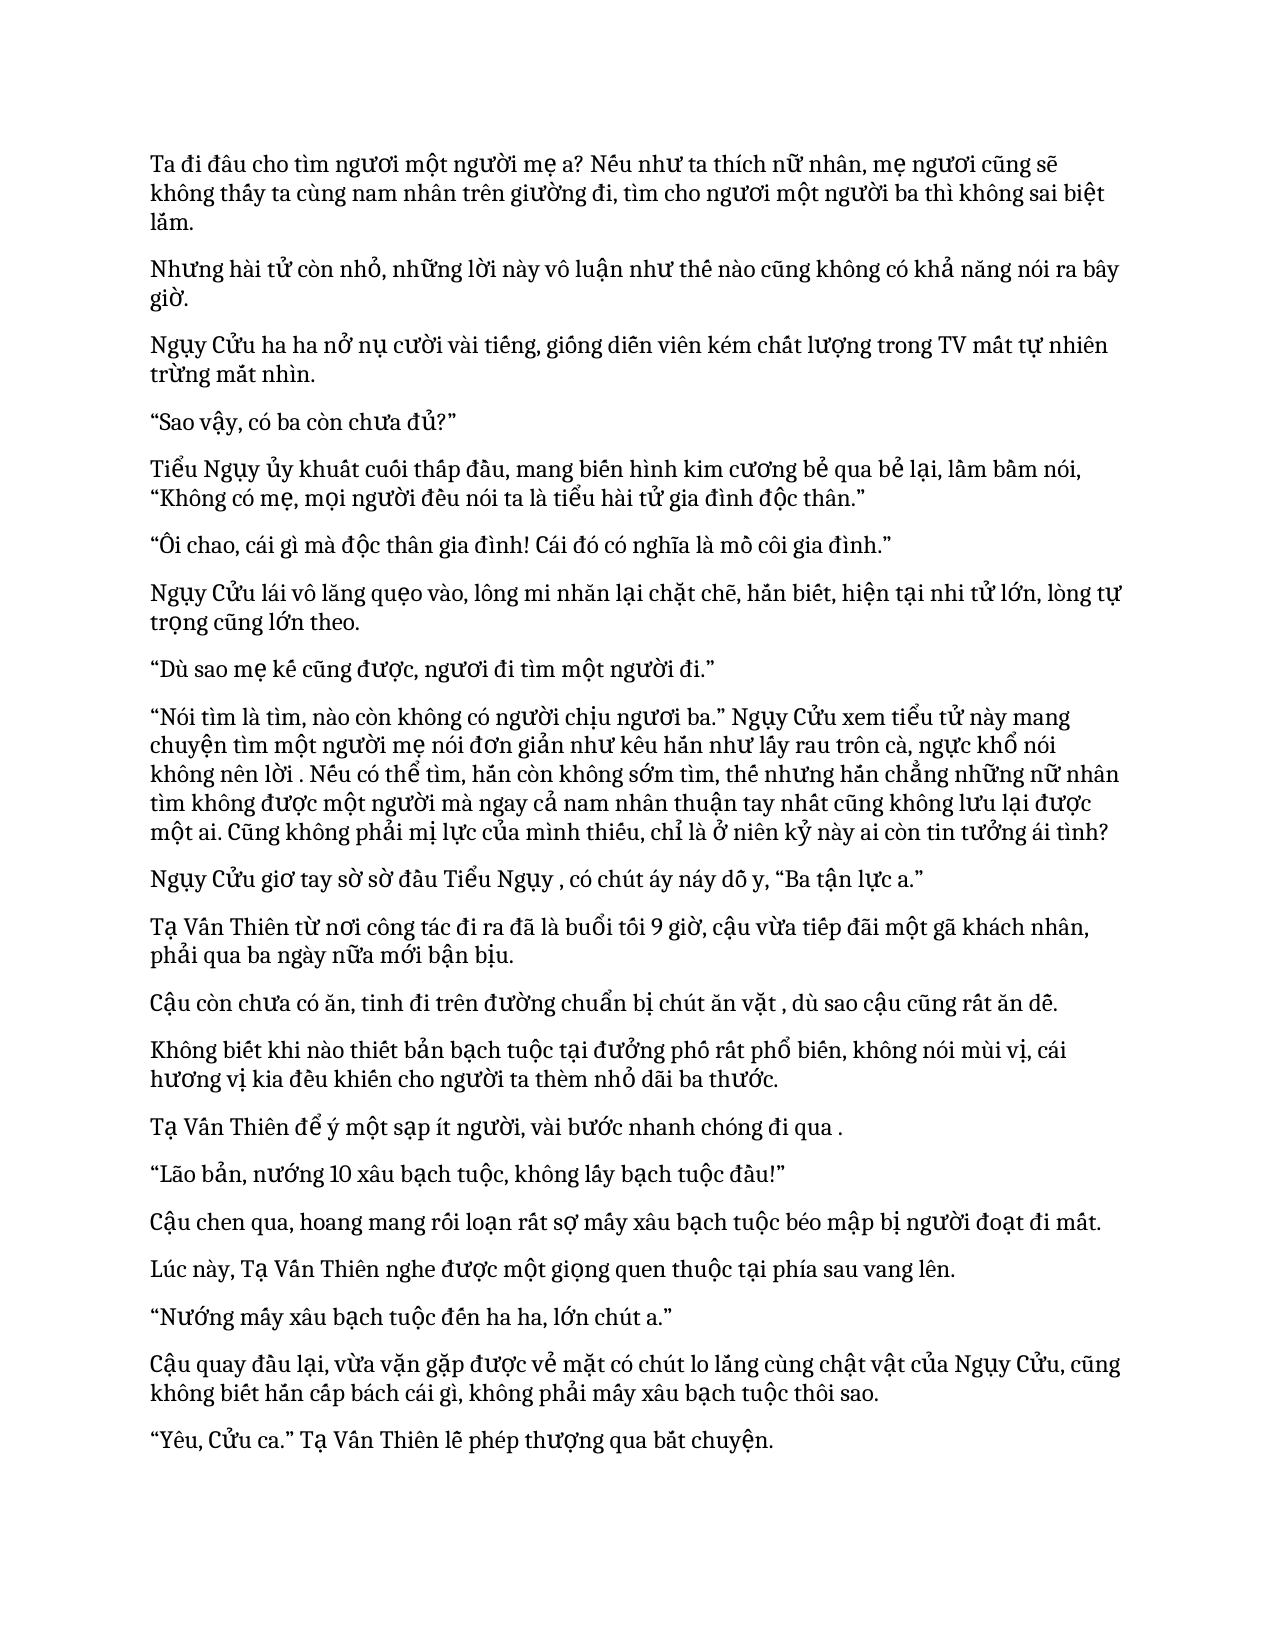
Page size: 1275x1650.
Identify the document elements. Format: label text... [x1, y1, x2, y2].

text Không biết khi nào thiết bản bạch tuộc tại đưởng phố rất phổ biến, không nói mùi vị, cái hương vị kia đều khiến cho người ta thèm nhỏ dãi ba thước. [150, 1036, 1125, 1094]
text Cậu quay đầu lại, vừa vặn gặp được vẻ mặt có chút lo lắng cùng chật vật của Ngụy Cửu, cũng không biết hắn cấp bách cái gì, không phải mấy xâu bạch tuộc thôi sao. [150, 1350, 1125, 1407]
text Nhưng hài tử còn nhỏ, những lời này vô luận như thế nào cũng không có khả năng nói ra bây giờ. [150, 255, 1125, 312]
text Tiểu Ngụy ủy khuất cuối thấp đầu, mang biến hình kim cương bẻ qua bẻ lại, lầm bầm nói, “Không có mẹ, mọi người đều nói ta là tiểu hài tử gia đình độc thân.” [150, 455, 1125, 512]
text Ngụy Cửu lái vô lăng quẹo vào, lông mi nhăn lại chặt chẽ, hắn biết, hiện tại nhi tử lớn, lòng tự trọng cũng lớn theo. [150, 579, 1125, 636]
text Tạ Vấn Thiên từ nơi công tác đi ra đã là buổi tối 9 giờ, cậu vừa tiếp đãi một gã khách nhân, phải qua ba ngày nữa mới bận bịu. [150, 912, 1125, 970]
text Ngụy Cửu giơ tay sờ sờ đầu Tiểu Ngụy , có chút áy náy dỗ y, “Ba tận lực a.” [150, 865, 1125, 894]
text Ta đi đâu cho tìm ngươi một người mẹ a? Nếu như ta thích nữ nhân, mẹ ngươi cũng sẽ không thấy ta cùng nam nhân trên giường đi, tìm cho ngươi một người ba thì không sai biệt lắm. [150, 150, 1125, 236]
text “Sao vậy, có ba còn chưa đủ?” [150, 407, 1125, 436]
text “Ôi chao, cái gì mà độc thân gia đình! Cái đó có nghĩa là mồ côi gia đình.” [150, 531, 1125, 560]
text Cậu chen qua, hoang mang rối loạn rất sợ mấy xâu bạch tuộc béo mập bị người đoạt đi mất. [150, 1207, 1125, 1236]
text “Dù sao mẹ kế cũng được, ngươi đi tìm một người đi.” [150, 655, 1125, 684]
text Tạ Vấn Thiên để ý một sạp ít người, vài bước nhanh chóng đi qua . [150, 1112, 1125, 1141]
text Lúc này, Tạ Vấn Thiên nghe được một giọng quen thuộc tại phía sau vang lên. [150, 1255, 1125, 1284]
text Cậu còn chưa có ăn, tinh đi trên đường chuẩn bị chút ăn vặt , dù sao cậu cũng rất ăn dễ. [150, 989, 1125, 1017]
text “Nướng mấy xâu bạch tuộc đến ha ha, lớn chút a.” [150, 1302, 1125, 1331]
text “Lão bản, nướng 10 xâu bạch tuộc, không lấy bạch tuộc đầu!” [150, 1160, 1125, 1189]
text “Nói tìm là tìm, nào còn không có người chịu ngươi ba.” Ngụy Cửu xem tiểu tử này mang chuyện tìm một người mẹ nói đơn giản như kêu hắn như lấy rau trôn cà, ngực khổ nói không nên lời . Nếu có thể tìm, hắn còn không sớm tìm, thế nhưng hắn chẳng những nữ nhân tìm không được một người mà ngay cả nam nhân thuận tay nhất cũng không lưu lại được một ai. Cũng không phải mị lực của mình thiếu, chỉ là ở niên kỷ này ai còn tin tưởng ái tình? [150, 702, 1125, 846]
text Ngụy Cửu ha ha nở nụ cười vài tiếng, giống diễn viên kém chất lượng trong TV mất tự nhiên trừng mắt nhìn. [150, 331, 1125, 389]
text “Yêu, Cửu ca.” Tạ Vấn Thiên lễ phép thượng qua bắt chuyện. [150, 1426, 1125, 1455]
